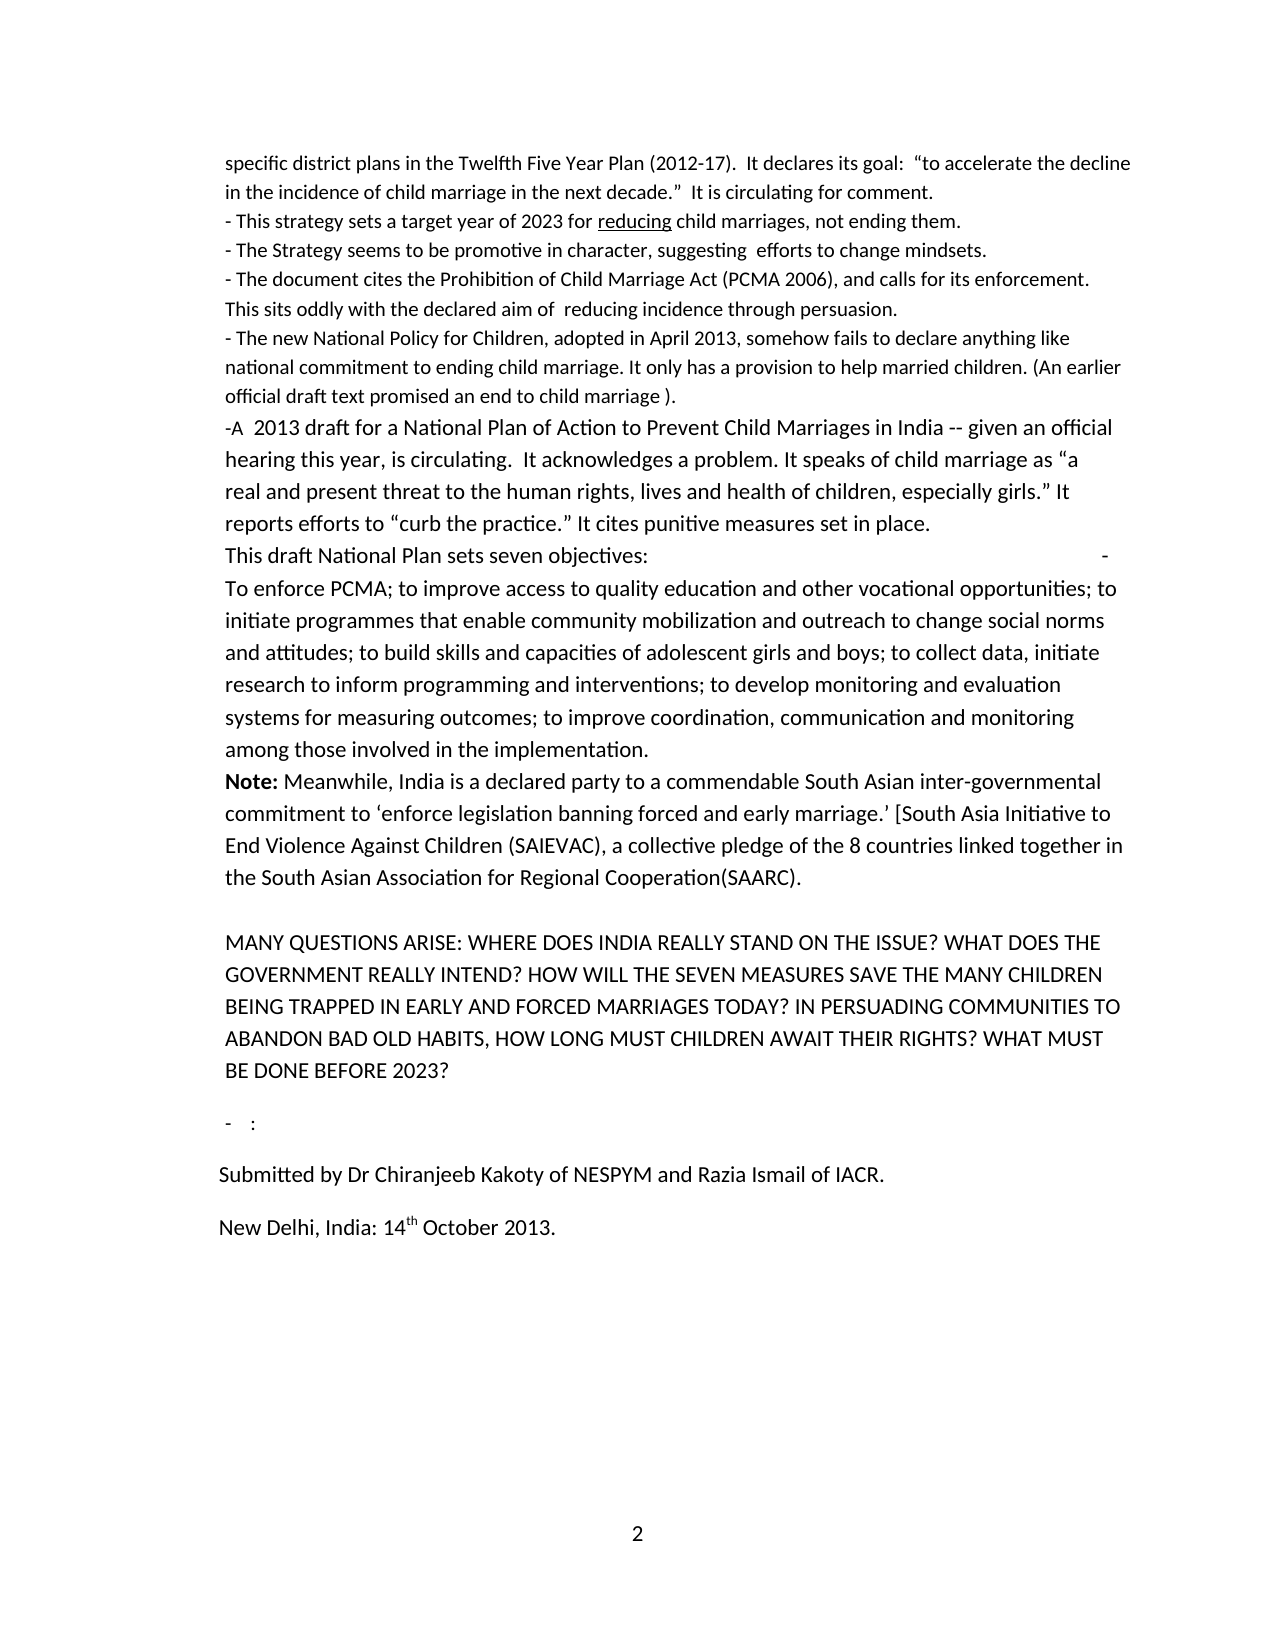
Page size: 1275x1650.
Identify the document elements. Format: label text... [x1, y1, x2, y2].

list - The Strategy seems to be promotive in character, suggesting efforts to change mindsets. [225, 237, 1144, 263]
list - The document cites the Prohibition of Child Marriage Act (PCMA 2006), and calls for its enforcement. This sits oddly with the declared aim of reducing incidence through persuasion. - The new National Policy for Children, adopted in April 2013, somehow fails to declare anything like national commitment to ending child marriage. It only has a provision to help married children. (An earlier official draft text promised an end to child marriage ). -A 2013 draft for a National Plan of Action to Prevent Child Marriages in India -- given an official hearing this year, is circulating. It acknowledges a problem. It speaks of child marriage as “a real and present threat to the human rights, lives and health of children, especially girls.” It reports efforts to “curb the practice.” It cites punitive measures set in place. This draft National Plan sets seven objectives: - To enforce PCMA; to improve access to quality education and other vocational opportunities; to initiate programmes that enable community mobilization and outreach to change social norms and attitudes; to build skills and capacities of adolescent girls and boys; to collect data, initiate research to inform programming and interventions; to develop monitoring and evaluation systems for measuring outcomes; to improve coordination, communication and monitoring among those involved in the implementation. Note: Meanwhile, India is a declared party to a commendable South Asian inter-governmental commitment to ‘enforce legislation banning forced and early marriage.’ [South Asia Initiative to End Violence Against Children (SAIEVAC), a collective pledge of the 8 countries linked together in the South Asian Association for Regional Cooperation(SAARC). [225, 267, 1125, 892]
text New Delhi, India: 14th October 2013. [219, 1213, 1125, 1241]
text Submitted by Dr Chiranjeeb Kakoty of NESPYM and Razia Ismail of IACR. [219, 1160, 1125, 1188]
list MANY QUESTIONS ARISE: WHERE DOES INDIA REALLY STAND ON THE ISSUE? WHAT DOES THE GOVERNMENT REALLY INTEND? HOW WILL THE SEVEN MEASURES SAVE THE MANY CHILDREN BEING TRAPPED IN EARLY AND FORCED MARRIAGES TODAY? IN PERSUADING COMMUNITIES TO ABANDON BAD OLD HABITS, HOW LONG MUST CHILDREN AWAIT THEIR RIGHTS? WHAT MUST BE DONE BEFORE 2023? [225, 928, 1125, 1085]
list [225, 150, 1144, 234]
text - : [150, 1110, 1125, 1135]
